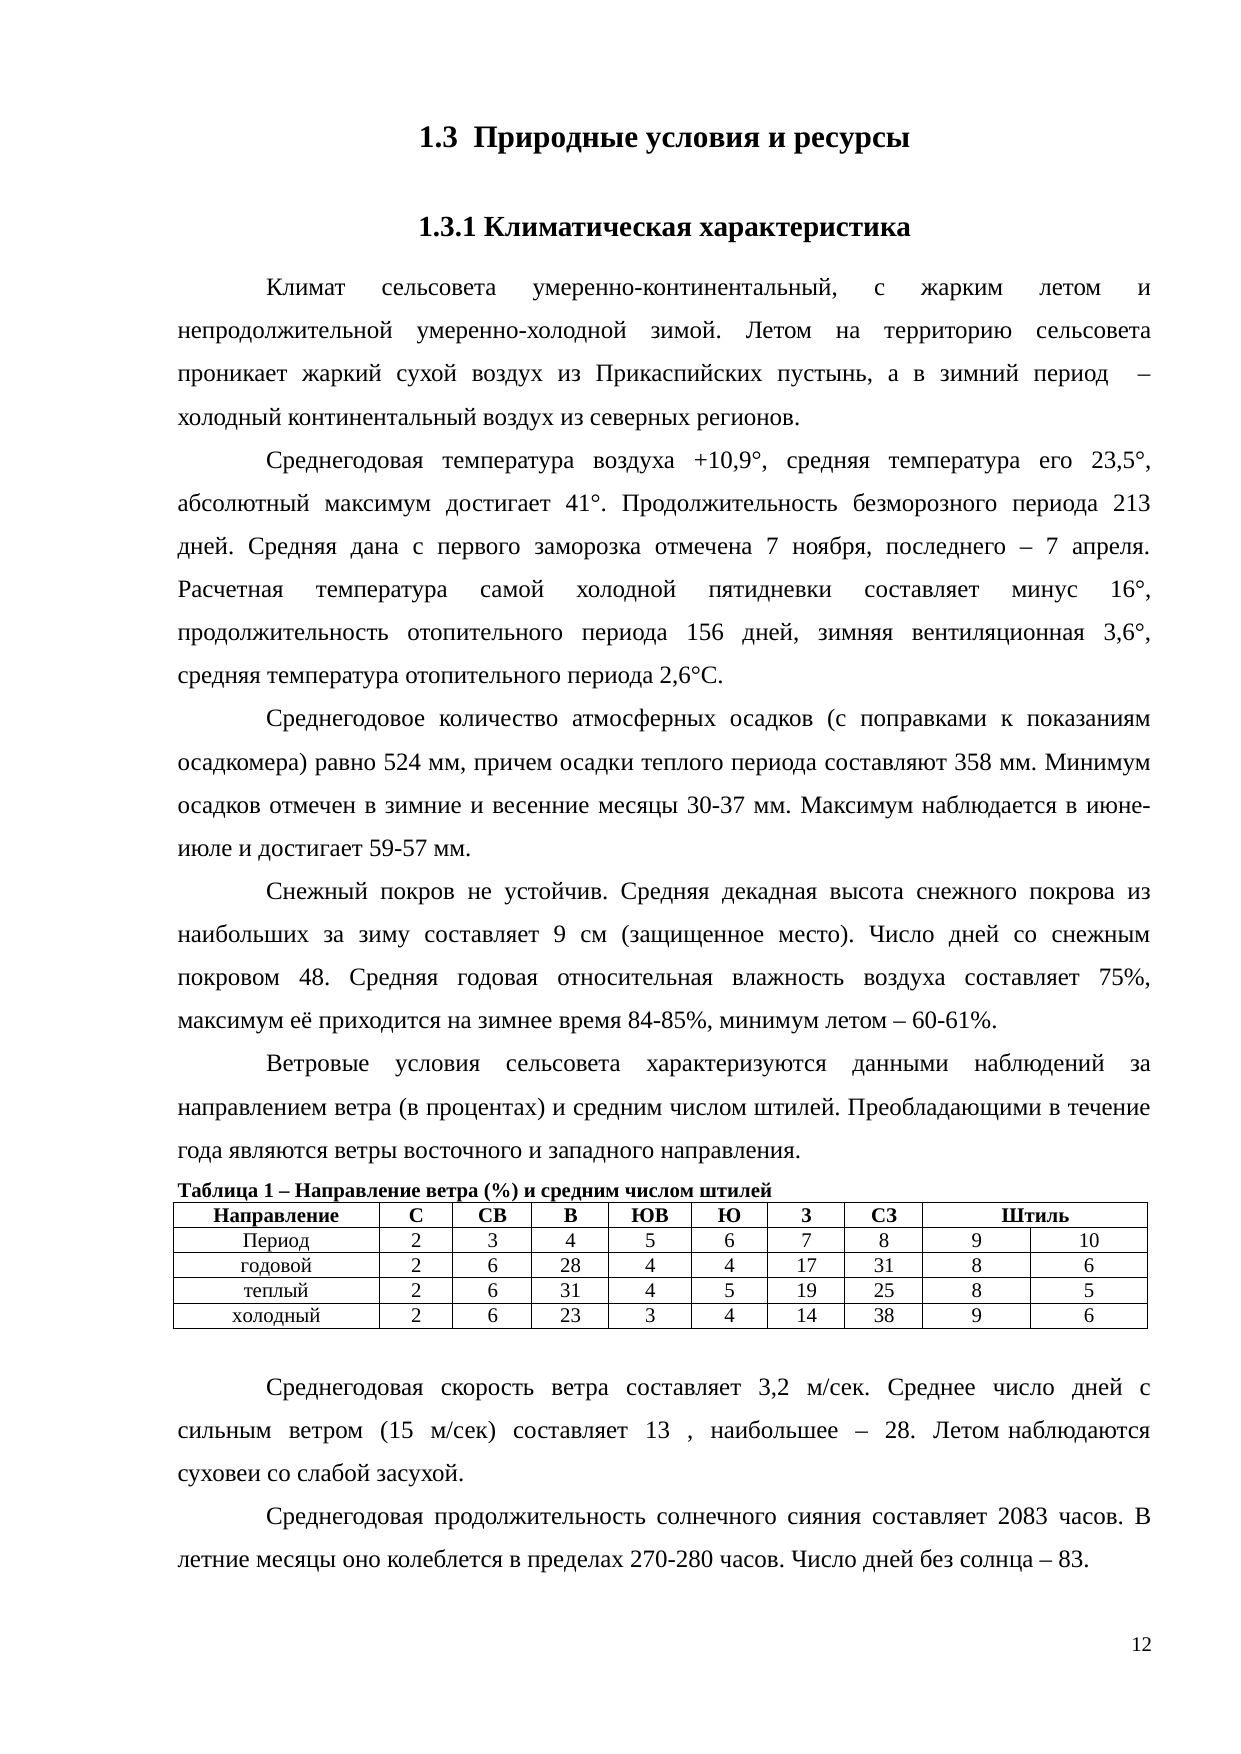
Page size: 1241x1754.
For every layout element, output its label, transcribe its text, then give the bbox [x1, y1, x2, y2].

table_cell 4 [609, 1278, 691, 1302]
table_cell 6 [1031, 1253, 1147, 1277]
table_cell 2 [380, 1253, 452, 1277]
table_cell 4 [692, 1304, 767, 1327]
table_cell 10 [1031, 1228, 1147, 1252]
text Среднегодовое количество атмосферных осадков (с поправками к показаниям осадкомера) равно 524 мм, причем осадки теплого периода составляют 358 мм. Минимум осадков отмечен в зимние и весенние месяцы 30-37 мм. Максимум наблюдается в июне-июле и достигает 59-57 мм. [177, 703, 1152, 862]
text Климат сельсовета умеренно-континентальный, с жарким летом и непродолжительной умеренно-холодной зимой. Летом на территорию сельсовета проникает жаркий сухой воздух из Прикаспийских пустынь, а в зимний период – холодный континентальный воздух из северных регионов. [177, 272, 1152, 430]
subtitle Природные условия и ресурсы [177, 118, 1152, 154]
table_cell 4 [609, 1253, 691, 1277]
table_cell 9 [923, 1228, 1030, 1252]
table_cell 31 [532, 1278, 608, 1302]
table_cell 2 [380, 1228, 452, 1252]
table_cell 38 [845, 1304, 922, 1327]
table_cell 2 [380, 1278, 452, 1302]
table_cell 6 [692, 1228, 767, 1252]
text Среднегодовая скорость ветра составляет 3,2 м/сек. Среднее число дней с сильным ветром (15 м/сек) составляет 13 , наибольшее – 28. Летом наблюдаются суховеи со слабой засухой. [177, 1372, 1152, 1487]
table_cell 3 [609, 1304, 691, 1327]
table_cell 3 [453, 1228, 531, 1252]
table_header Направление [174, 1203, 379, 1227]
table_header 3 [768, 1203, 844, 1227]
table_cell годовой [174, 1253, 379, 1277]
table_cell 19 [768, 1278, 844, 1302]
table_cell 7 [768, 1228, 844, 1252]
table_cell 6 [453, 1278, 531, 1302]
text Среднегодовая температура воздуха +10,9°, средняя температура его 23,5°, абсолютный максимум достигает 41°. Продолжительность безморозного периода 213 дней. Средняя дана с первого заморозка отмечена 7 ноября, последнего – 7 апреля. Расчетная температура самой холодной пятидневки составляет минус 16°, продолжительность отопительного периода 156 дней, зимняя вентиляционная 3,6°, средняя температура отопительного периода 2,6°С. [177, 445, 1152, 689]
table_cell 23 [532, 1304, 608, 1327]
text Таблица 1 – Направление ветра (%) и средним числом штилей [177, 1178, 1152, 1202]
text Среднегодовая продолжительность солнечного сияния составляет 2083 часов. В летние месяцы оно колеблется в пределах 270-280 часов. Число дней без солнца – 83. [177, 1501, 1152, 1573]
table_cell 14 [768, 1304, 844, 1327]
table_cell 8 [923, 1278, 1030, 1302]
table_cell 5 [1031, 1278, 1147, 1302]
text Снежный покров не устойчив. Средняя декадная высота снежного покрова из наибольших за зиму составляет 9 см (защищенное место). Число дней со снежным покровом 48. Средняя годовая относительная влажность воздуха составляет 75%, максимум её приходится на зимнее время 84-85%, минимум летом – 60-61%. [177, 876, 1152, 1034]
table_header В [532, 1203, 608, 1227]
table_cell Период [174, 1228, 379, 1252]
table_cell 28 [532, 1253, 608, 1277]
table_cell 25 [845, 1278, 922, 1302]
table_cell 6 [453, 1304, 531, 1327]
table_cell 5 [609, 1228, 691, 1252]
table_cell 6 [453, 1253, 531, 1277]
table_cell 2 [380, 1304, 452, 1327]
table_cell 5 [692, 1278, 767, 1302]
table_cell 31 [845, 1253, 922, 1277]
table_cell 9 [923, 1304, 1030, 1327]
table_cell 8 [845, 1228, 922, 1252]
table_cell 6 [1031, 1304, 1147, 1327]
table_header СВ [453, 1203, 531, 1227]
table_cell 8 [923, 1253, 1030, 1277]
table_cell теплый [174, 1278, 379, 1302]
text Ветровые условия сельсовета характеризуются данными наблюдений за направлением ветра (в процентах) и средним числом штилей. Преобладающими в течение года являются ветры восточного и западного направления. [177, 1048, 1152, 1163]
table_header ЮВ [609, 1203, 691, 1227]
subtitle Климатическая характеристика [177, 209, 1152, 243]
table_cell 4 [532, 1228, 608, 1252]
table_cell холодный [174, 1304, 379, 1327]
table_header Штиль [923, 1203, 1147, 1227]
table_cell 17 [768, 1253, 844, 1277]
table_header Ю [692, 1203, 767, 1227]
table_header С [380, 1203, 452, 1227]
table_header СЗ [845, 1203, 922, 1227]
table_cell 4 [692, 1253, 767, 1277]
